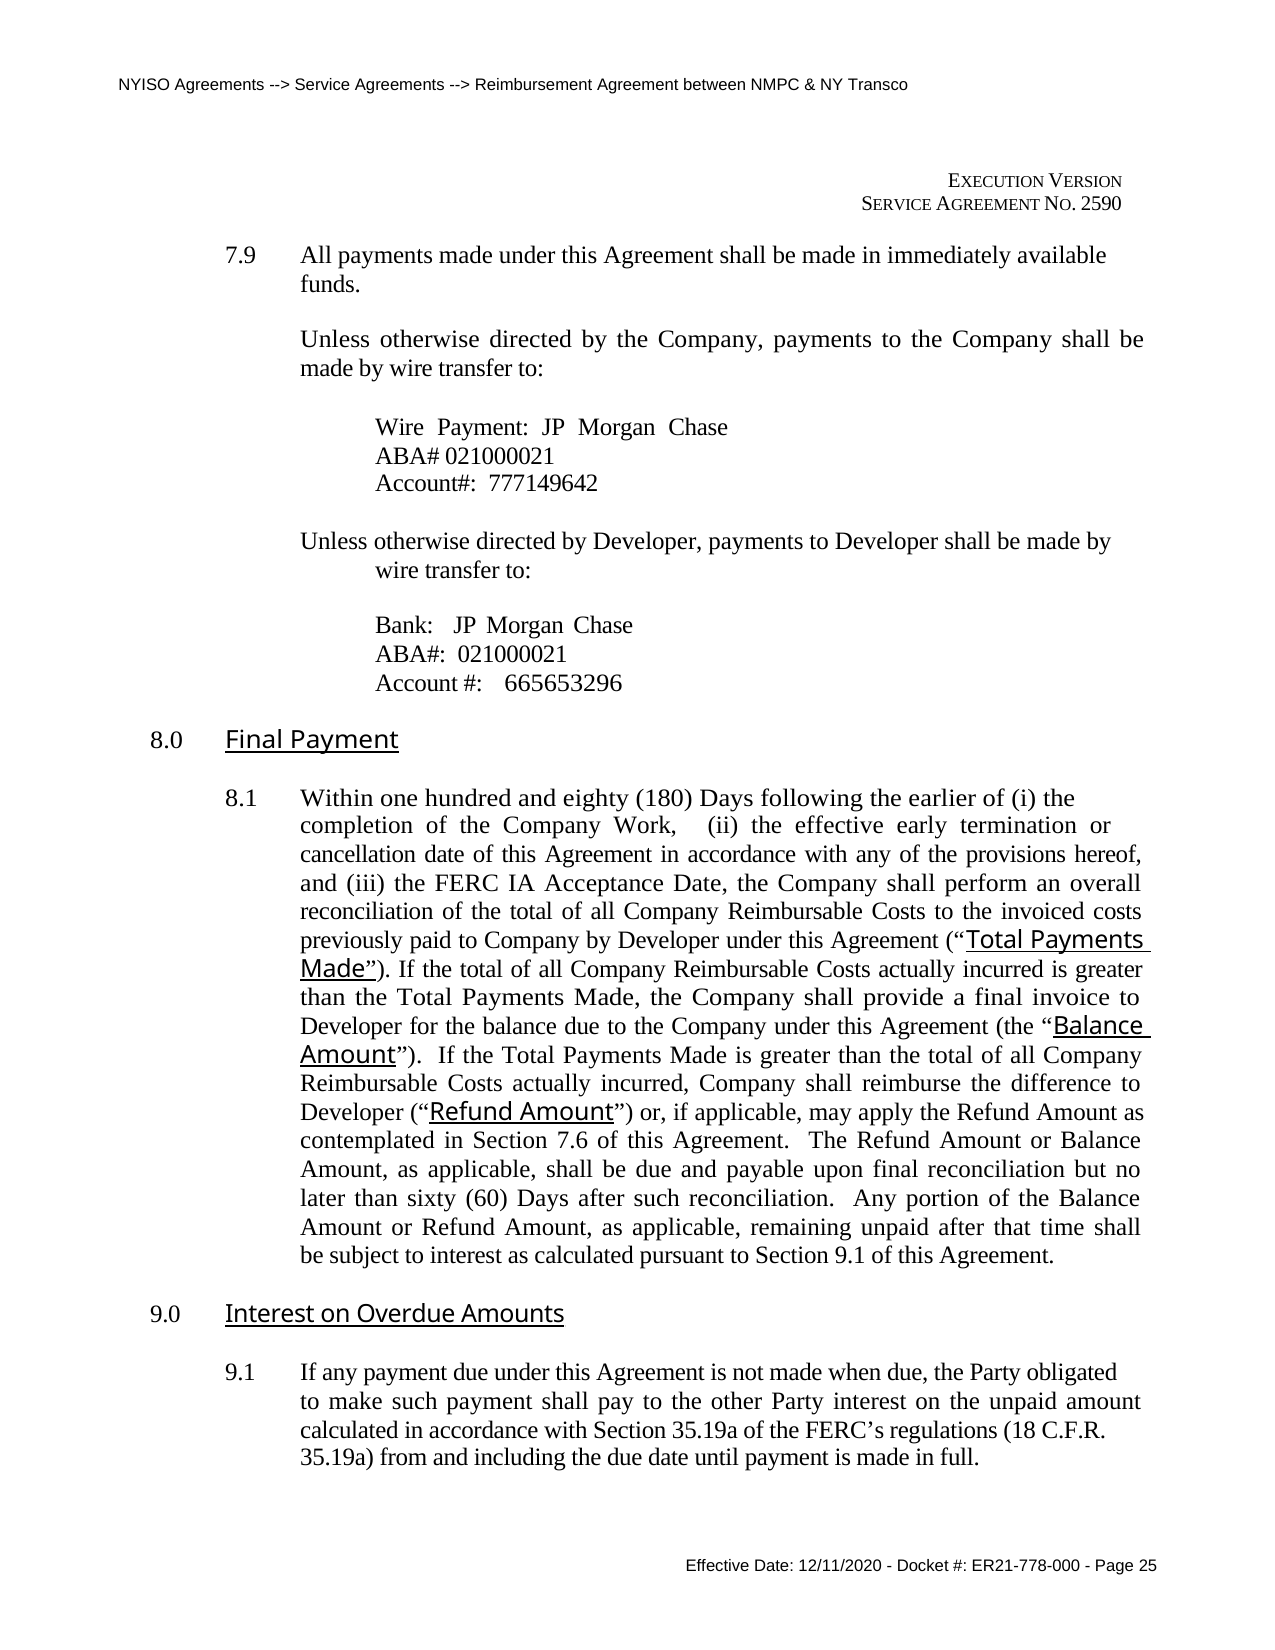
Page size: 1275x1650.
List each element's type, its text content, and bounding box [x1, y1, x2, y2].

text 8.0 Final Payment [150, 726, 1275, 754]
text Unless otherwise directed by Developer, payments to Developer shall be made by wire transfer to: [300, 526, 1145, 585]
text Unless otherwise directed by the Company, payments to the Company shall be made by wire transfer to: [300, 324, 1145, 383]
text 7.9 All payments made under this Agreement shall be made in immediately available [225, 240, 1275, 269]
text Account#: 777149642 [375, 470, 1275, 497]
text Bank: JP Morgan Chase ABA#: 021000021 [375, 610, 643, 668]
text SERVICE AGREEMENT NO. 2590 [861, 192, 1275, 214]
text EXECUTION VERSION [948, 172, 1275, 191]
text 8.1 Within one hundred and eighty (180) Days following the earlier of (i) the [150, 783, 1275, 812]
text cancellation date of this Agreement in accordance with any of the provisions hereof, and (iii) the FERC IA Acceptance Date, the Company shall perform an overall reconciliation of the total of all Company Reimbursable Costs to the invoiced costs previously paid to Company by Developer under this Agreement (“Total Payments Made”). If the total of all Company Reimbursable Costs actually incurred is greater than the Total Payments Made, the Company shall provide a final invoice to Developer for the balance due to the Company under this Agreement (the “Balance Amount”). If the Total Payments Made is greater than the total of all Company Reimbursable Costs actually incurred, Company shall reimburse the difference to Developer (“Refund Amount”) or, if applicable, may apply the Refund Amount as contemplated in Section 7.6 of this Agreement. The Refund Amount or Balance Amount, as applicable, shall be due and payable upon final reconciliation but no later than sixty (60) Days after such reconciliation. Any portion of the Balance Amount or Refund Amount, as applicable, remaining unpaid after that time shall be subject to interest as calculated pursuant to Section 9.1 of this Agreement. [300, 839, 1151, 1269]
text 9.1 If any payment due under this Agreement is not made when due, the Party obligated [150, 1357, 1275, 1386]
text 35.19a) from and including the due date until payment is made in full. [300, 1444, 1275, 1471]
text 9.0 Interest on Overdue Amounts [150, 1300, 1275, 1329]
text funds. [225, 269, 1275, 298]
text to make such payment shall pay to the other Party interest on the unpaid amount calculated in accordance with Section 35.19a of the FERC’s regulations (18 C.F.R. [300, 1386, 1151, 1444]
text completion of the Company Work, (ii) the effective early termination or [300, 812, 1275, 839]
text Account #: 665653296 [150, 668, 1275, 697]
text Wire Payment: JP Morgan Chase ABA# 021000021 [375, 412, 728, 470]
